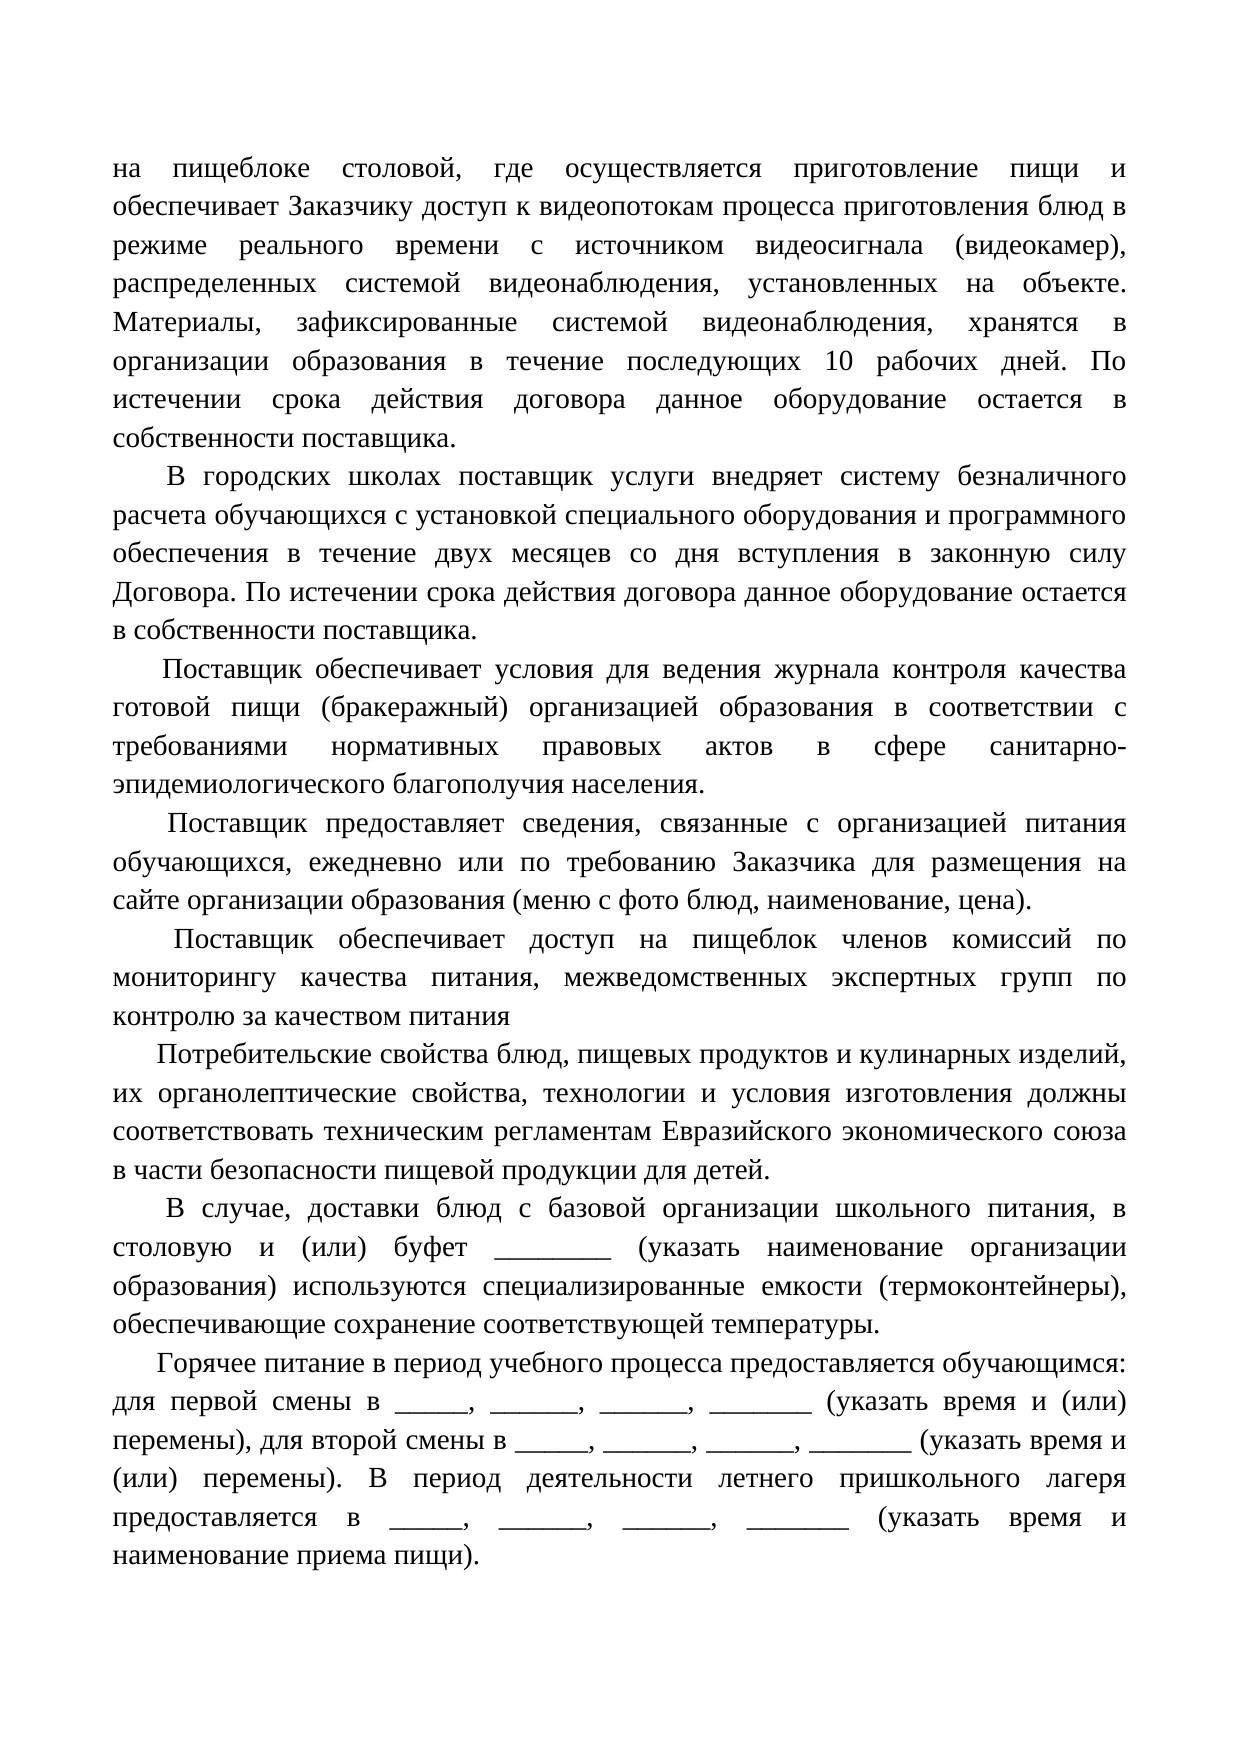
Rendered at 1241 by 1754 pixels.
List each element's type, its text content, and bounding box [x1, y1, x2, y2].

text Поставщик обеспечивает доступ на пищеблок членов комиссий по мониторингу качества питания, межведомственных экспертных групп по контролю за качеством питания [112, 921, 1128, 1031]
text Горячее питание в период учебного процесса предоставляется обучающимся: для первой смены в _____, ______, ______, _______ (указать время и (или) перемены), для второй смены в _____, ______, ______, _______ (указать время и (или) перемены). В период деятельности летнего пришкольного лагеря предоставляется в _____, ______, ______, _______ (указать время и наименование приема пищи). [112, 1345, 1128, 1571]
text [112, 150, 1128, 453]
text В случае, доставки блюд с базовой организации школьного питания, в столовую и (или) буфет ________ (указать наименование организации образования) используются специализированные емкости (термоконтейнеры), обеспечивающие сохранение соответствующей температуры. [112, 1191, 1128, 1340]
text В городских школах поставщик услуги внедряет систему безналичного расчета обучающихся с установкой специального оборудования и программного обеспечения в течение двух месяцев со дня вступления в законную силу Договора. По истечении срока действия договора данное оборудование остается в собственности поставщика. [112, 458, 1128, 646]
text Поставщик обеспечивает условия для ведения журнала контроля качества готовой пищи (бракеражный) организацией образования в соответствии с требованиями нормативных правовых актов в сфере санитарно-эпидемиологического благополучия населения. [112, 651, 1128, 800]
text Поставщик предоставляет сведения, связанные с организацией питания обучающихся, ежедневно или по требованию Заказчика для размещения на сайте организации образования (меню с фото блюд, наименование, цена). [112, 805, 1128, 916]
text Потребительские свойства блюд, пищевых продуктов и кулинарных изделий, их органолептические свойства, технологии и условия изготовления должны соответствовать техническим регламентам Евразийского экономического союза в части безопасности пищевой продукции для детей. [112, 1036, 1128, 1186]
